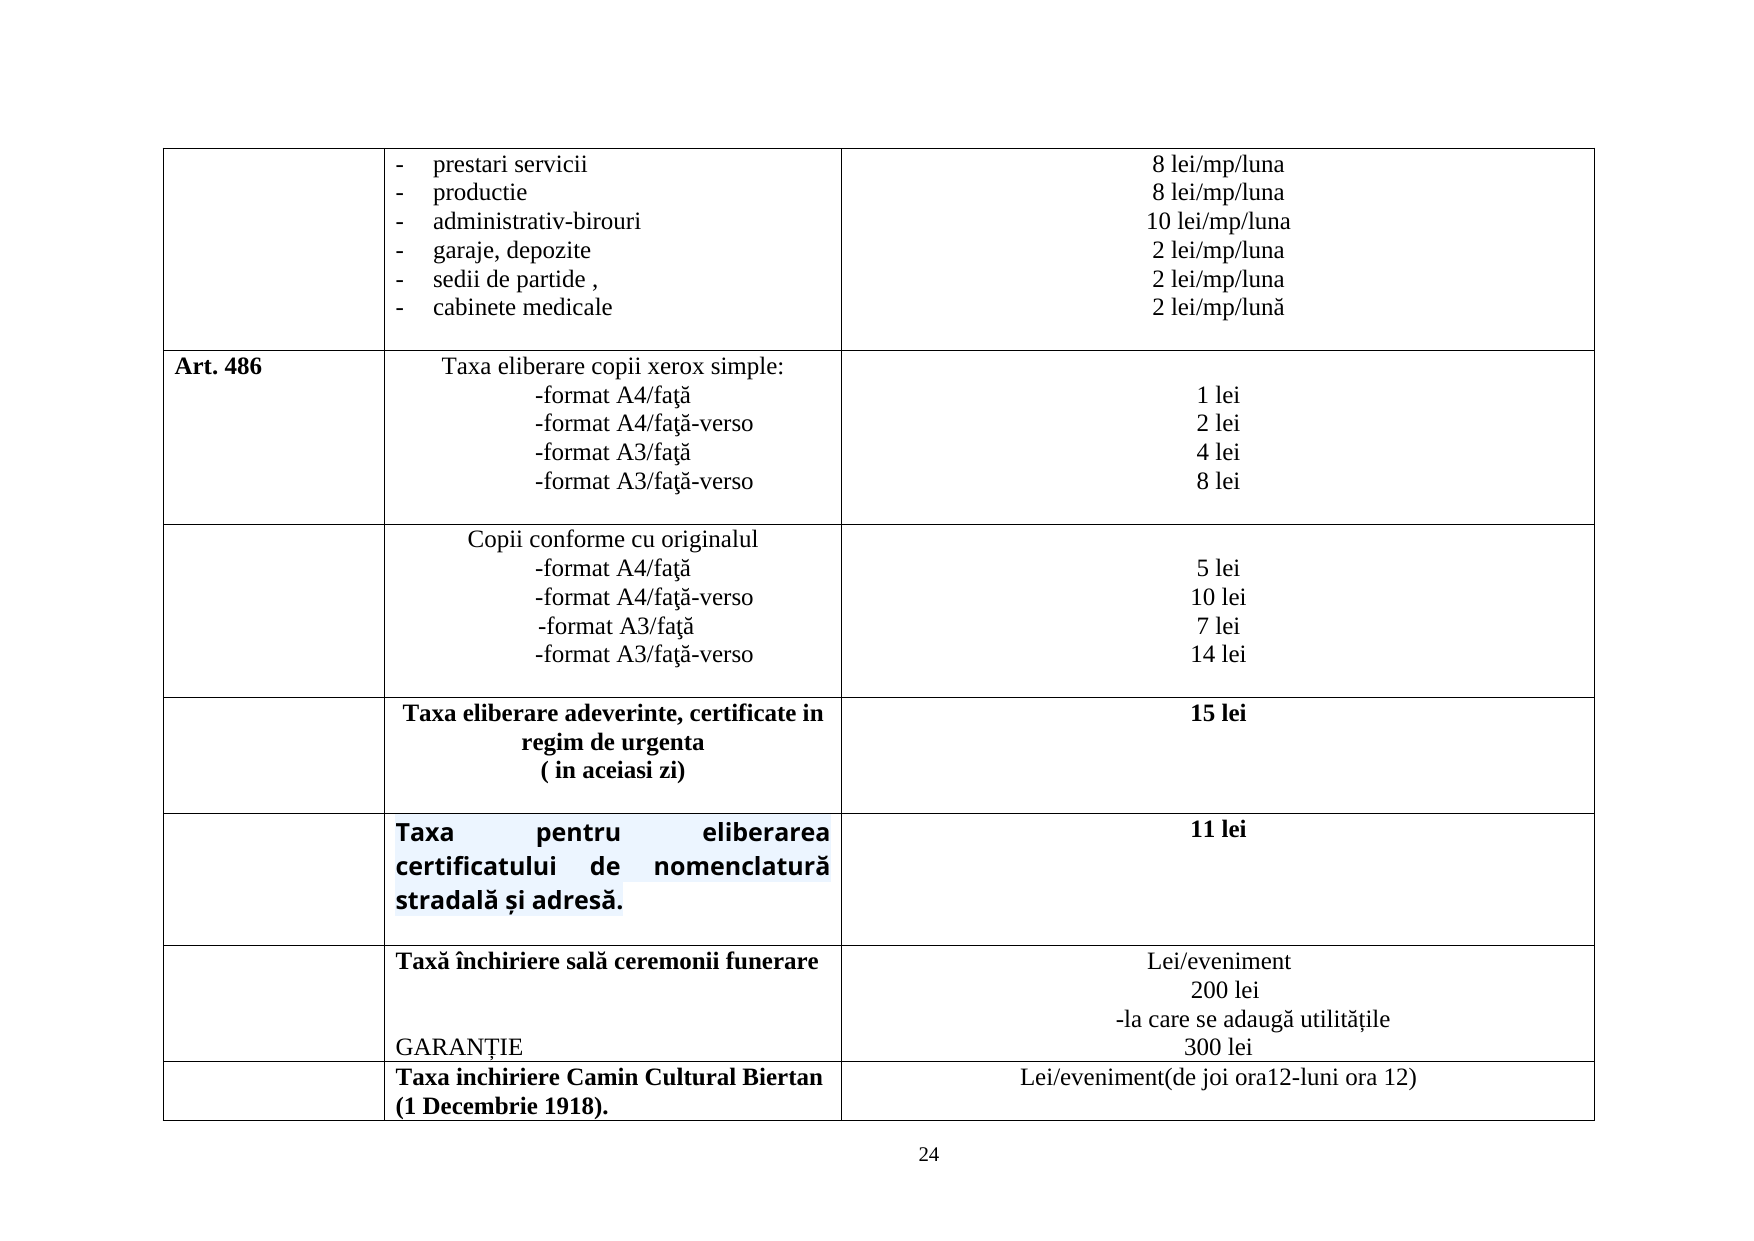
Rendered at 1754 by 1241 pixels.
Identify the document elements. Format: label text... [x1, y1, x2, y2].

table_cell [164, 149, 384, 350]
table_cell [164, 698, 384, 813]
table_cell 15 lei [842, 698, 1594, 813]
table_cell Taxa pentru eliberarea certificatului de nomenclatură stradală și adresă. [385, 814, 841, 945]
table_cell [385, 149, 841, 350]
table_cell [164, 814, 384, 945]
table_cell [164, 525, 384, 697]
table_cell Copii conforme cu originalul -format A4/faţă -format A4/faţă-verso -format A3/faţă -format A3/faţă-verso [385, 525, 841, 697]
table_cell Art. 486 [164, 351, 384, 523]
table_cell Taxa eliberare copii xerox simple: -format A4/faţă -format A4/faţă-verso -format A3/faţă -format A3/faţă-verso [385, 351, 841, 523]
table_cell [842, 1062, 1594, 1120]
table_cell 11 lei [842, 814, 1594, 945]
table_cell Taxa eliberare adeverinte, certificate in regim de urgenta ( in aceiasi zi) [385, 698, 841, 813]
table_cell [164, 1062, 384, 1120]
table_cell 5 lei 10 lei 7 lei 14 lei [842, 525, 1594, 697]
table_cell Lei/eveniment 200 lei -la care se adaugă utilitățile 300 lei [842, 946, 1594, 1061]
table_cell Taxă închiriere sală ceremonii funerare GARANȚIE [385, 946, 841, 1061]
table_cell [164, 946, 384, 1061]
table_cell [842, 149, 1594, 350]
table_cell 1 lei 2 lei 4 lei 8 lei [842, 351, 1594, 523]
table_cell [385, 1062, 841, 1120]
